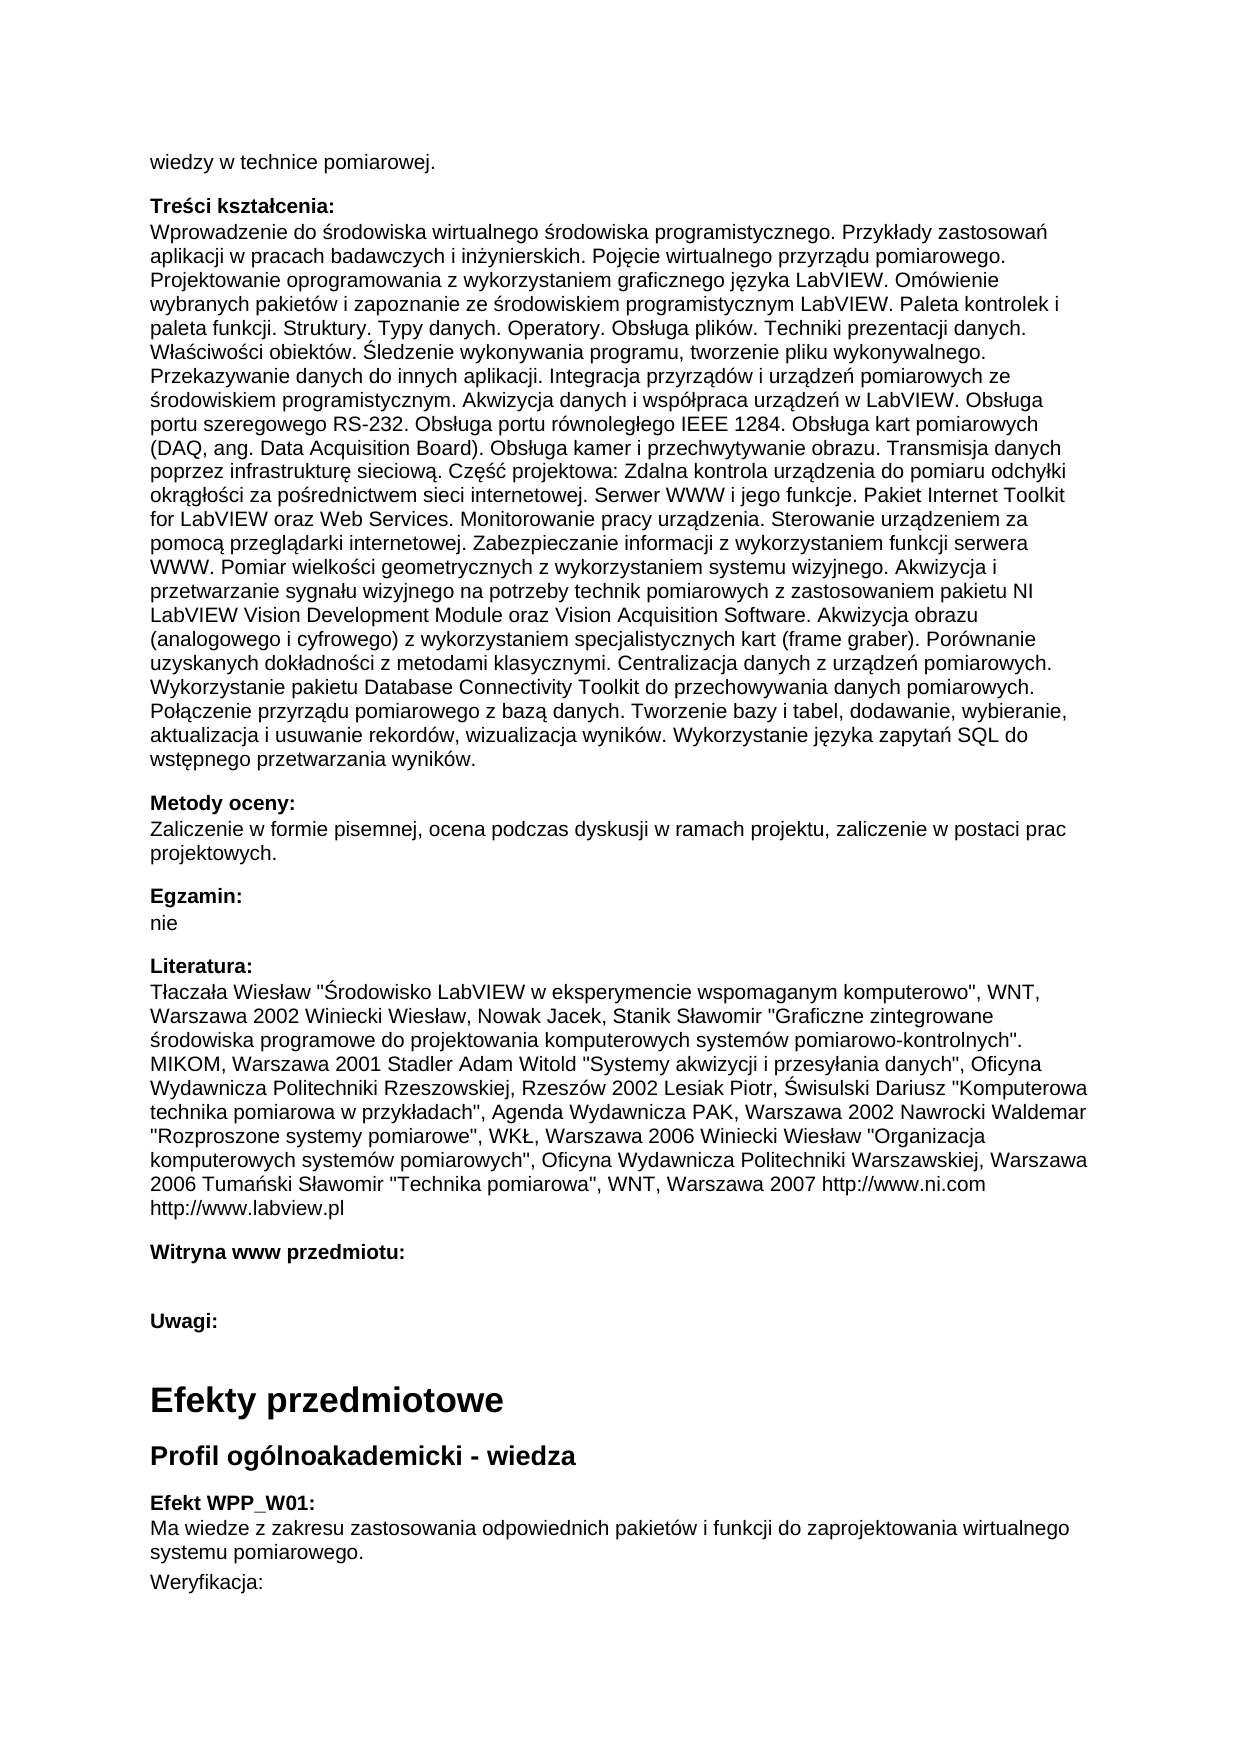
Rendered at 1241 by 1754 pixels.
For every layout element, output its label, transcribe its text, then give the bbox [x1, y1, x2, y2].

text nie [150, 910, 1090, 934]
text Uwagi: [150, 1309, 1090, 1333]
subtitle Efekty przedmiotowe [150, 1379, 1090, 1420]
text Metody oceny: [150, 791, 1090, 814]
text Efekt WPP_W01: [150, 1491, 1090, 1515]
subtitle Profil ogólnoakademicki - wiedza [150, 1440, 1090, 1471]
text Zaliczenie w formie pisemnej, ocena podczas dyskusji w ramach projektu, zaliczenie w postaci prac projektowych. [150, 817, 1090, 864]
text Literatura: [150, 954, 1090, 978]
text Treści kształcenia: [150, 194, 1090, 218]
text Tłaczała Wiesław "Środowisko LabVIEW w eksperymencie wspomaganym komputerowo", WNT, Warszawa 2002 Winiecki Wiesław, Nowak Jacek, Stanik Sławomir "Graficzne zintegrowane środowiska programowe do projektowania komputerowych systemów pomiarowo-kontrolnych". MIKOM, Warszawa 2001 Stadler Adam Witold "Systemy akwizycji i przesyłania danych", Oficyna Wydawnicza Politechniki Rzeszowskiej, Rzeszów 2002 Lesiak Piotr, Świsulski Dariusz "Komputerowa technika pomiarowa w przykładach", Agenda Wydawnicza PAK, Warszawa 2002 Nawrocki Waldemar "Rozproszone systemy pomiarowe", WKŁ, Warszawa 2006 Winiecki Wiesław "Organizacja komputerowych systemów pomiarowych", Oficyna Wydawnicza Politechniki Warszawskiej, Warszawa 2006 Tumański Sławomir "Technika pomiarowa", WNT, Warszawa 2007 http://www.ni.com http://www.labview.pl [150, 980, 1090, 1220]
text Witryna www przedmiotu: [150, 1239, 1090, 1263]
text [150, 150, 1090, 174]
text Weryfikacja: [150, 1570, 1090, 1594]
text Ma wiedze z zakresu zastosowania odpowiednich pakietów i funkcji do zaprojektowania wirtualnego systemu pomiarowego. [150, 1516, 1090, 1564]
text Egzamin: [150, 884, 1090, 908]
text Wprowadzenie do środowiska wirtualnego środowiska programistycznego. Przykłady zastosowań aplikacji w pracach badawczych i inżynierskich. Pojęcie wirtualnego przyrządu pomiarowego. Projektowanie oprogramowania z wykorzystaniem graficznego języka LabVIEW. Omówienie wybranych pakietów i zapoznanie ze środowiskiem programistycznym LabVIEW. Paleta kontrolek i paleta funkcji. Struktury. Typy danych. Operatory. Obsługa plików. Techniki prezentacji danych. Właściwości obiektów. Śledzenie wykonywania programu, tworzenie pliku wykonywalnego. Przekazywanie danych do innych aplikacji. Integracja przyrządów i urządzeń pomiarowych ze środowiskiem programistycznym. Akwizycja danych i współpraca urządzeń w LabVIEW. Obsługa portu szeregowego RS-232. Obsługa portu równoległego IEEE 1284. Obsługa kart pomiarowych (DAQ, ang. Data Acquisition Board). Obsługa kamer i przechwytywanie obrazu. Transmisja danych poprzez infrastrukturę sieciową. Część projektowa: Zdalna kontrola urządzenia do pomiaru odchyłki okrągłości za pośrednictwem sieci internetowej. Serwer WWW i jego funkcje. Pakiet Internet Toolkit for LabVIEW oraz Web Services. Monitorowanie pracy urządzenia. Sterowanie urządzeniem za pomocą przeglądarki internetowej. Zabezpieczanie informacji z wykorzystaniem funkcji serwera WWW. Pomiar wielkości geometrycznych z wykorzystaniem systemu wizyjnego. Akwizycja i przetwarzanie sygnału wizyjnego na potrzeby technik pomiarowych z zastosowaniem pakietu NI LabVIEW Vision Development Module oraz Vision Acquisition Software. Akwizycja obrazu (analogowego i cyfrowego) z wykorzystaniem specjalistycznych kart (frame graber). Porównanie uzyskanych dokładności z metodami klasycznymi. Centralizacja danych z urządzeń pomiarowych. Wykorzystanie pakietu Database Connectivity Toolkit do przechowywania danych pomiarowych. Połączenie przyrządu pomiarowego z bazą danych. Tworzenie bazy i tabel, dodawanie, wybieranie, aktualizacja i usuwanie rekordów, wizualizacja wyników. Wykorzystanie języka zapytań SQL do wstępnego przetwarzania wyników. [150, 220, 1090, 771]
